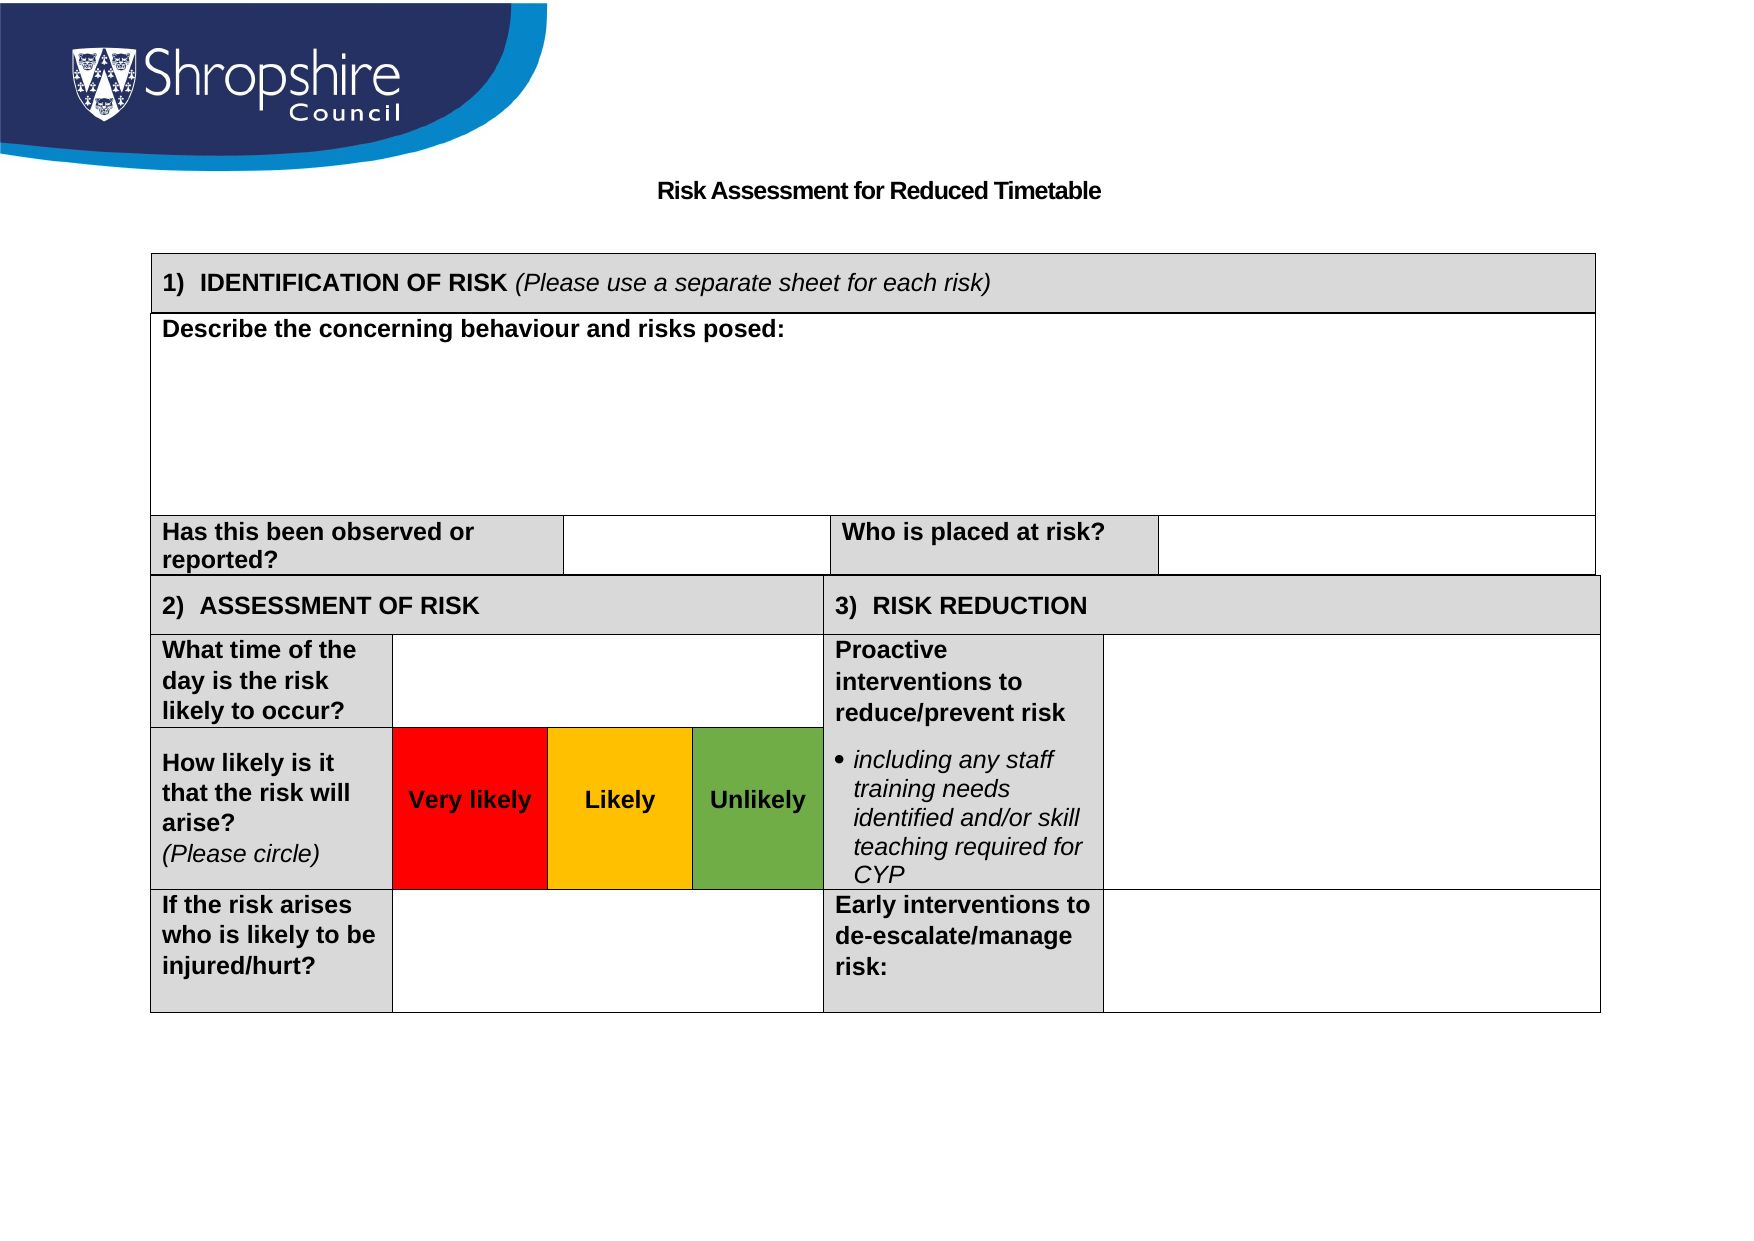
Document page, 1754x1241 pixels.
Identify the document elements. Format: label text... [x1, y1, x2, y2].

table_cell [564, 516, 830, 574]
table_cell What time of the day is the risk likely to occur? [151, 635, 392, 727]
table_header ASSESSMENT OF RISK [151, 576, 823, 634]
table_cell Has this been observed or reported? [151, 516, 563, 574]
picture [0, 3, 512, 157]
table_header RISK REDUCTION [824, 576, 1600, 634]
table_cell Who is placed at risk? [831, 516, 1158, 574]
table_cell [1159, 516, 1595, 574]
table_cell Unlikely [693, 728, 823, 889]
table_cell Proactive interventions to reduce/prevent risk including any staff training needs identified and/or skill teaching required for CYP [824, 635, 1103, 889]
table_header Describe the concerning behaviour and risks posed: [151, 314, 1595, 515]
title Risk Assessment for Reduced Timetable [150, 176, 1604, 205]
table_cell How likely is it that the risk will arise? (Please circle) [151, 728, 392, 889]
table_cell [824, 890, 1103, 1012]
table_cell [393, 890, 823, 1012]
table_cell Likely [548, 728, 692, 889]
picture [0, 3, 563, 188]
table_cell If the risk arises who is likely to be injured/hurt? [151, 890, 392, 1012]
table_cell Very likely [393, 728, 547, 889]
table_cell [393, 635, 823, 727]
table_header IDENTIFICATION OF RISK (Please use a separate sheet for each risk) [152, 254, 1595, 312]
table_cell [1104, 635, 1600, 889]
table_cell [1104, 890, 1600, 1012]
